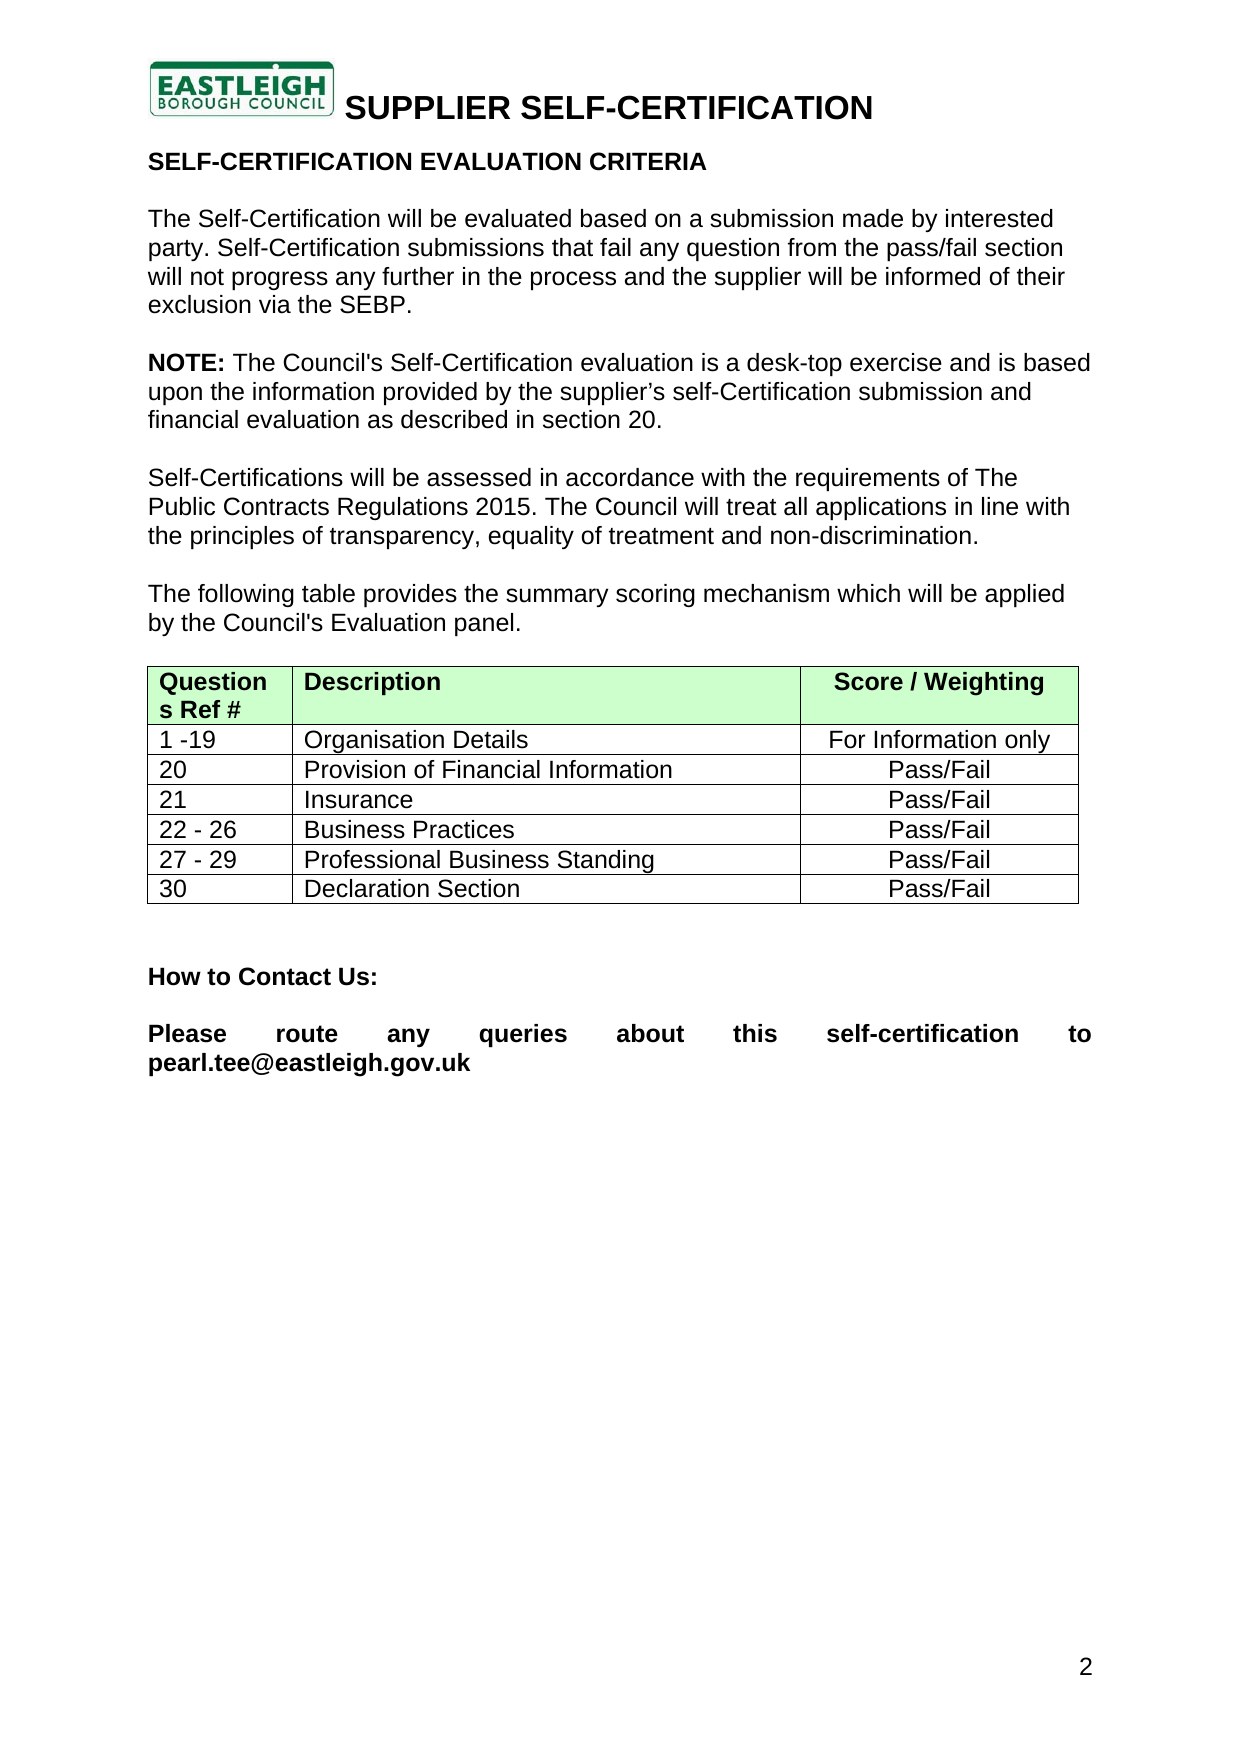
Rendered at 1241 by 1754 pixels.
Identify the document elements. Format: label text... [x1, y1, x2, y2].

table_cell Business Practices [293, 815, 800, 844]
text Please route any queries about this self-certification to pearl.tee@eastleigh.gov.uk [148, 1019, 1093, 1077]
table_cell Pass/Fail [801, 755, 1078, 784]
text Self-Certifications will be assessed in accordance with the requirements of The Public Contracts Regulations 2015. The Council will treat all applications in line with the principles of transparency, equality of treatment and non-discrimination. [148, 463, 1093, 550]
table_cell Provision of Financial Information [293, 755, 800, 784]
table_header Score / Weighting [801, 667, 1078, 724]
table_cell Pass/Fail [801, 815, 1078, 844]
table_cell 1 -19 [148, 725, 292, 754]
picture [147, 58, 336, 119]
table_cell 21 [148, 785, 292, 814]
table_cell Pass/Fail [801, 845, 1078, 873]
table_cell Pass/Fail [801, 875, 1078, 903]
table_header Description [293, 667, 800, 724]
table_cell For Information only [801, 725, 1078, 754]
text How to Contact Us: [148, 962, 1093, 991]
table_cell Declaration Section [293, 875, 800, 903]
text NOTE: The Council's Self-Certification evaluation is a desk-top exercise and is based upon the information provided by the supplier’s self-Certification submission and financial evaluation as described in section 20. [148, 348, 1093, 434]
table_cell Pass/Fail [801, 785, 1078, 814]
table_header Questions Ref # [148, 667, 292, 724]
table_cell 27 - 29 [148, 845, 292, 873]
table_cell 20 [148, 755, 292, 784]
text The Self-Certification will be evaluated based on a submission made by interested party. Self-Certification submissions that fail any question from the pass/fail section will not progress any further in the process and the supplier will be informed of their exclusion via the SEBP. [148, 204, 1093, 319]
table_cell Insurance [293, 785, 800, 814]
table_cell 30 [148, 875, 292, 903]
table_cell Organisation Details [293, 725, 800, 754]
text SELF-CERTIFICATION EVALUATION CRITERIA [148, 147, 1093, 204]
text The following table provides the summary scoring mechanism which will be applied by the Council's Evaluation panel. [148, 579, 1093, 636]
table_cell Professional Business Standing [293, 845, 800, 873]
table_cell 22 - 26 [148, 815, 292, 844]
